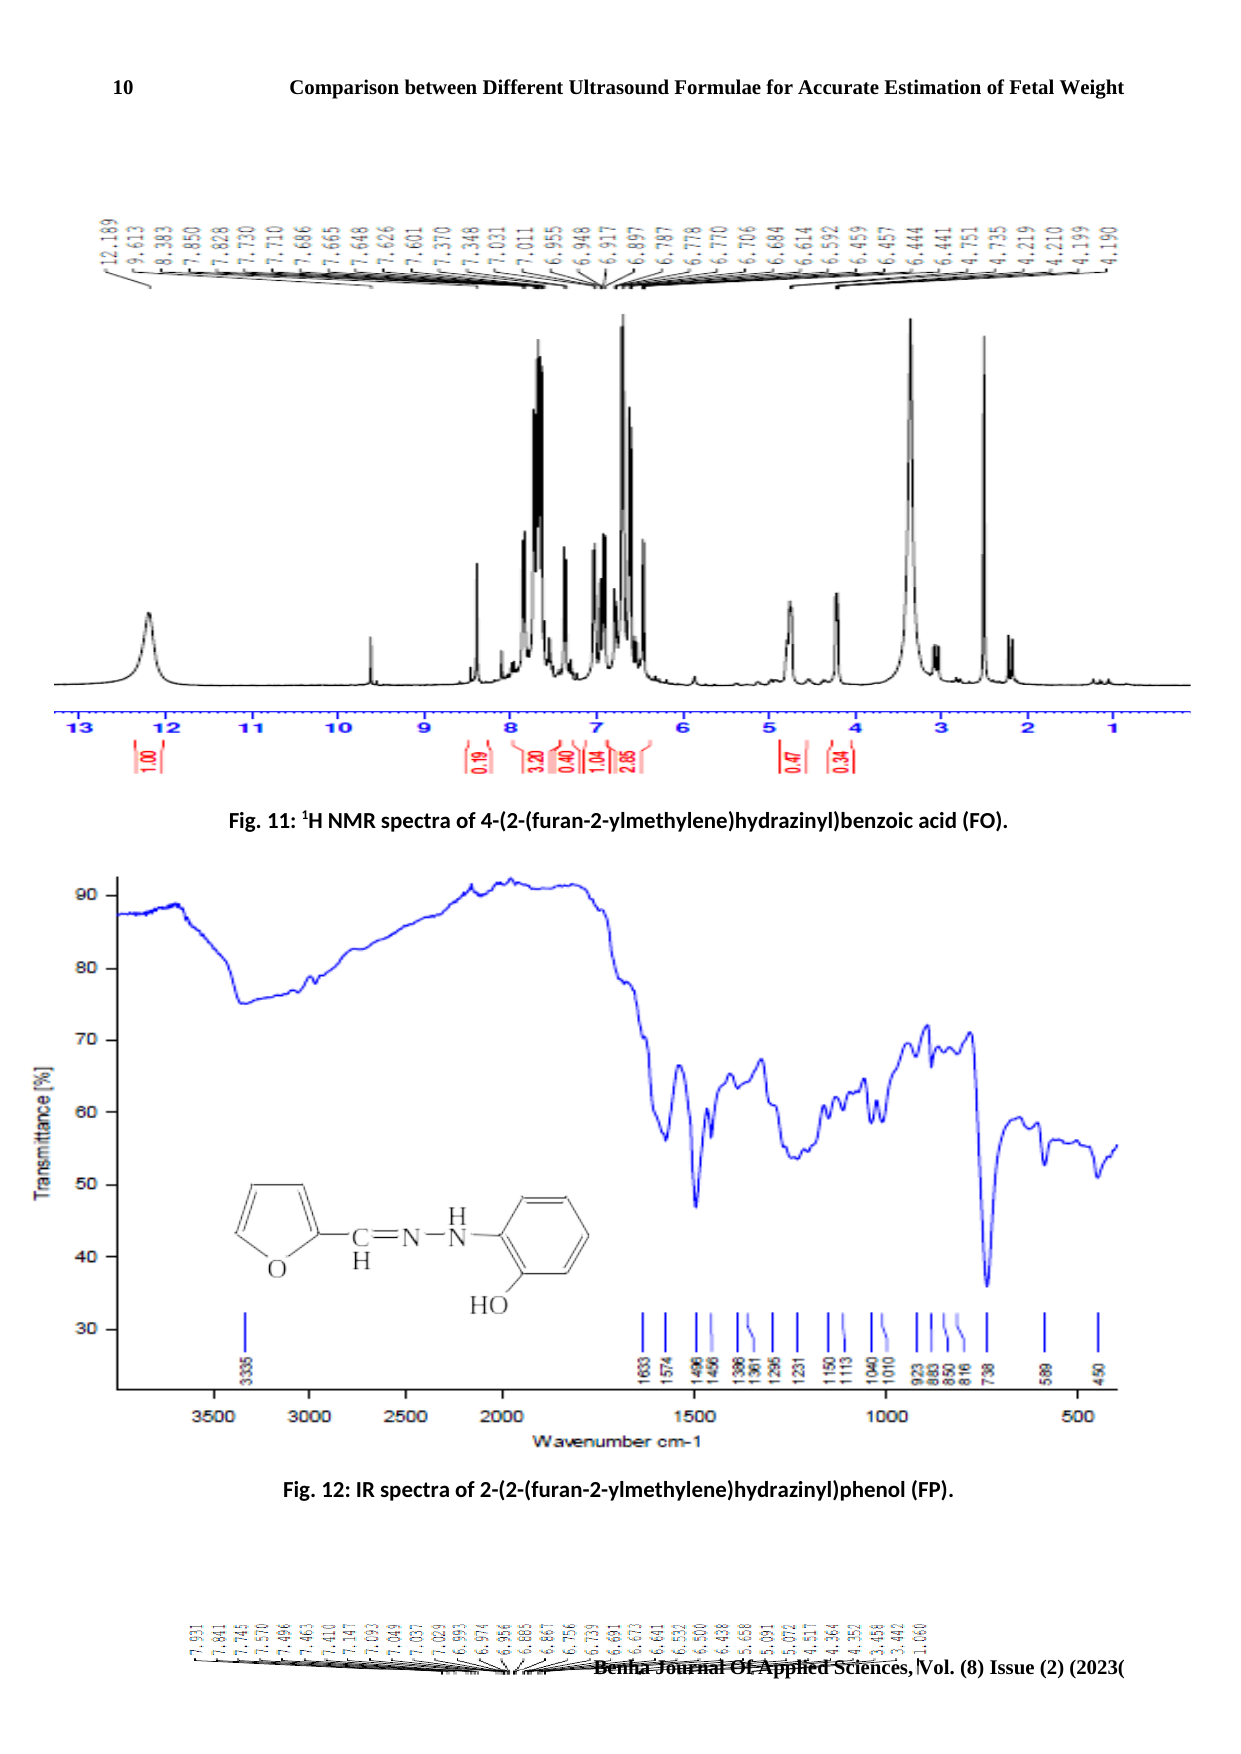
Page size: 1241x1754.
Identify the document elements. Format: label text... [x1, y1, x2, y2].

text Fig. 11: 1H NMR spectra of 4-(2-(furan-2-ylmethylene)hydrazinyl)benzoic acid (FO). [112, 806, 1125, 834]
text Fig. 12: IR spectra of 2-(2-(furan-2-ylmethylene)hydrazinyl)phenol (FP). [112, 1475, 1125, 1503]
